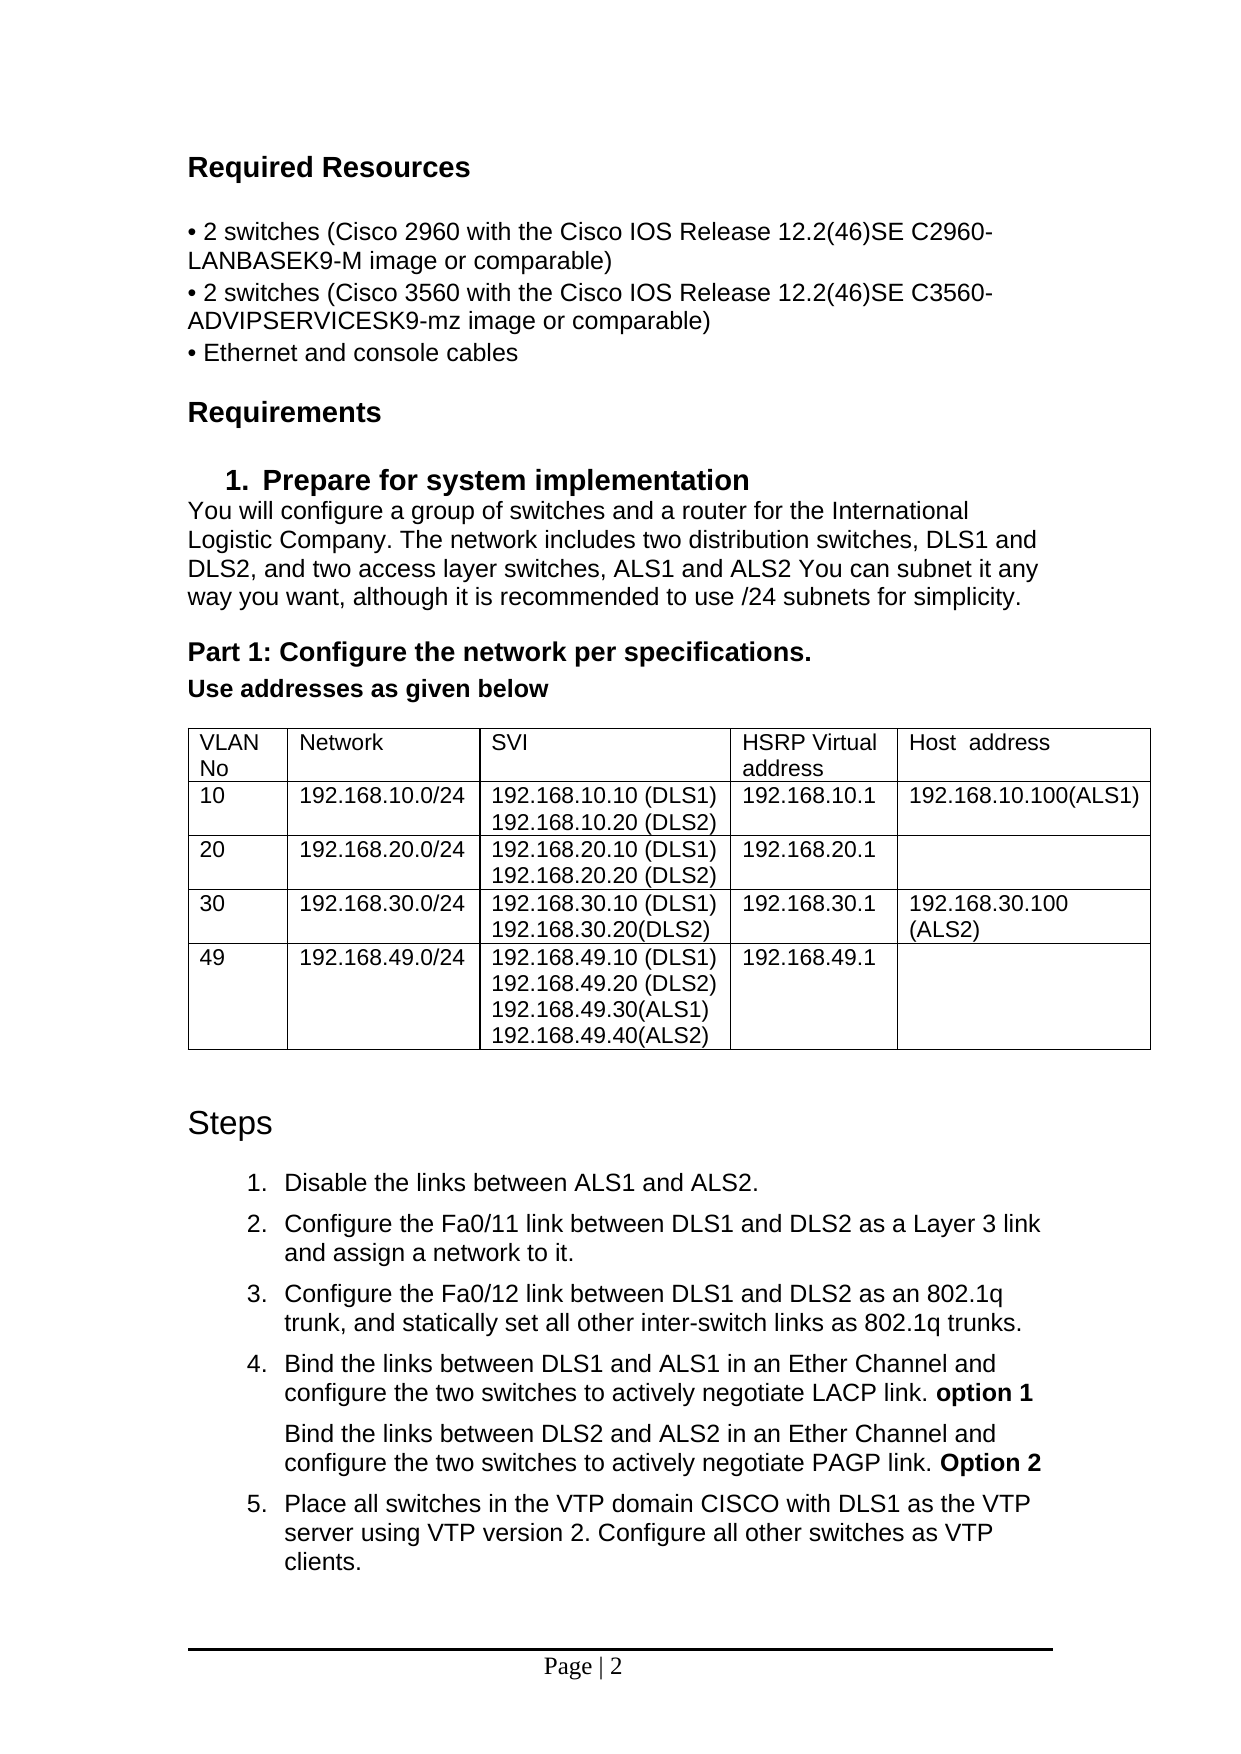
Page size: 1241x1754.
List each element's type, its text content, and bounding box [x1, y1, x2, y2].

table_cell 192.168.20.10 (DLS1) 192.168.20.20 (DLS2) [481, 836, 730, 889]
table_cell 192.168.30.1 [731, 890, 897, 942]
table_cell 49 [189, 944, 287, 1049]
text • 2 switches (Cisco 2960 with the Cisco IOS Release 12.2(46)SE C2960-LANBASEK9-M image or comparable) [187, 217, 1053, 274]
table_cell 192.168.49.1 [731, 944, 897, 1049]
text Use addresses as given below [187, 673, 1053, 702]
list Place all switches in the VTP domain CISCO with DLS1 as the VTP server using VTP version 2. Configure all other switches as VTP clients. [247, 1489, 1053, 1575]
text Bind the links between DLS2 and ALS2 in an Ether Channel and configure the two switches to actively negotiate PAGP link. Option 2 [284, 1419, 1053, 1477]
table_cell 192.168.49.0/24 [288, 944, 479, 1049]
table_cell 192.168.49.10 (DLS1) 192.168.49.20 (DLS2) 192.168.49.30(ALS1) 192.168.49.40(ALS2) [481, 944, 730, 1049]
list Bind the links between DLS1 and ALS1 in an Ether Channel and configure the two switches to actively negotiate LACP link. option 1 [247, 1349, 1053, 1407]
table_cell 192.168.20.0/24 [288, 836, 479, 889]
text • Ethernet and console cables [187, 338, 1053, 367]
table_header Host address [898, 729, 1150, 781]
table_header SVI [481, 729, 730, 781]
text • 2 switches (Cisco 3560 with the Cisco IOS Release 12.2(46)SE C3560-ADVIPSERVICESK9-mz image or comparable) [187, 277, 1053, 335]
table_cell 192.168.30.0/24 [288, 890, 479, 942]
text Steps [187, 1103, 1053, 1141]
table_cell 30 [189, 890, 287, 942]
table_cell 192.168.10.100(ALS1) [898, 782, 1150, 835]
table_header Network [288, 729, 479, 781]
table_cell [898, 944, 1150, 1049]
table_header VLAN No [189, 729, 287, 781]
list Prepare for system implementation [225, 462, 1053, 496]
list Disable the links between ALS1 and ALS2. [247, 1168, 1053, 1197]
text Requirements [187, 395, 1053, 429]
list Configure the Fa0/11 link between DLS1 and DLS2 as a Layer 3 link and assign a network to it. [247, 1209, 1053, 1267]
table_header HSRP Virtual address [731, 729, 897, 781]
text Required Resources [187, 150, 1053, 183]
text Part 1: Configure the network per specifications. [187, 636, 1053, 667]
table_cell 20 [189, 836, 287, 889]
table_cell 192.168.10.10 (DLS1) 192.168.10.20 (DLS2) [481, 782, 730, 835]
table_cell [898, 836, 1150, 889]
table_cell 10 [189, 782, 287, 835]
table_cell 192.168.20.1 [731, 836, 897, 889]
table_cell 192.168.30.10 (DLS1) 192.168.30.20(DLS2) [481, 890, 730, 942]
text You will configure a group of switches and a router for the International Logistic Company. The network includes two distribution switches, DLS1 and DLS2, and two access layer switches, ALS1 and ALS2 You can subnet it any way you want, although it is recommended to use /24 subnets for simplicity. [187, 496, 1053, 611]
table_cell 192.168.10.0/24 [288, 782, 479, 835]
table_cell 192.168.10.1 [731, 782, 897, 835]
table_cell 192.168.30.100 (ALS2) [898, 890, 1150, 942]
list Configure the Fa0/12 link between DLS1 and DLS2 as an 802.1q trunk, and statically set all other inter-switch links as 802.1q trunks. [247, 1279, 1053, 1337]
